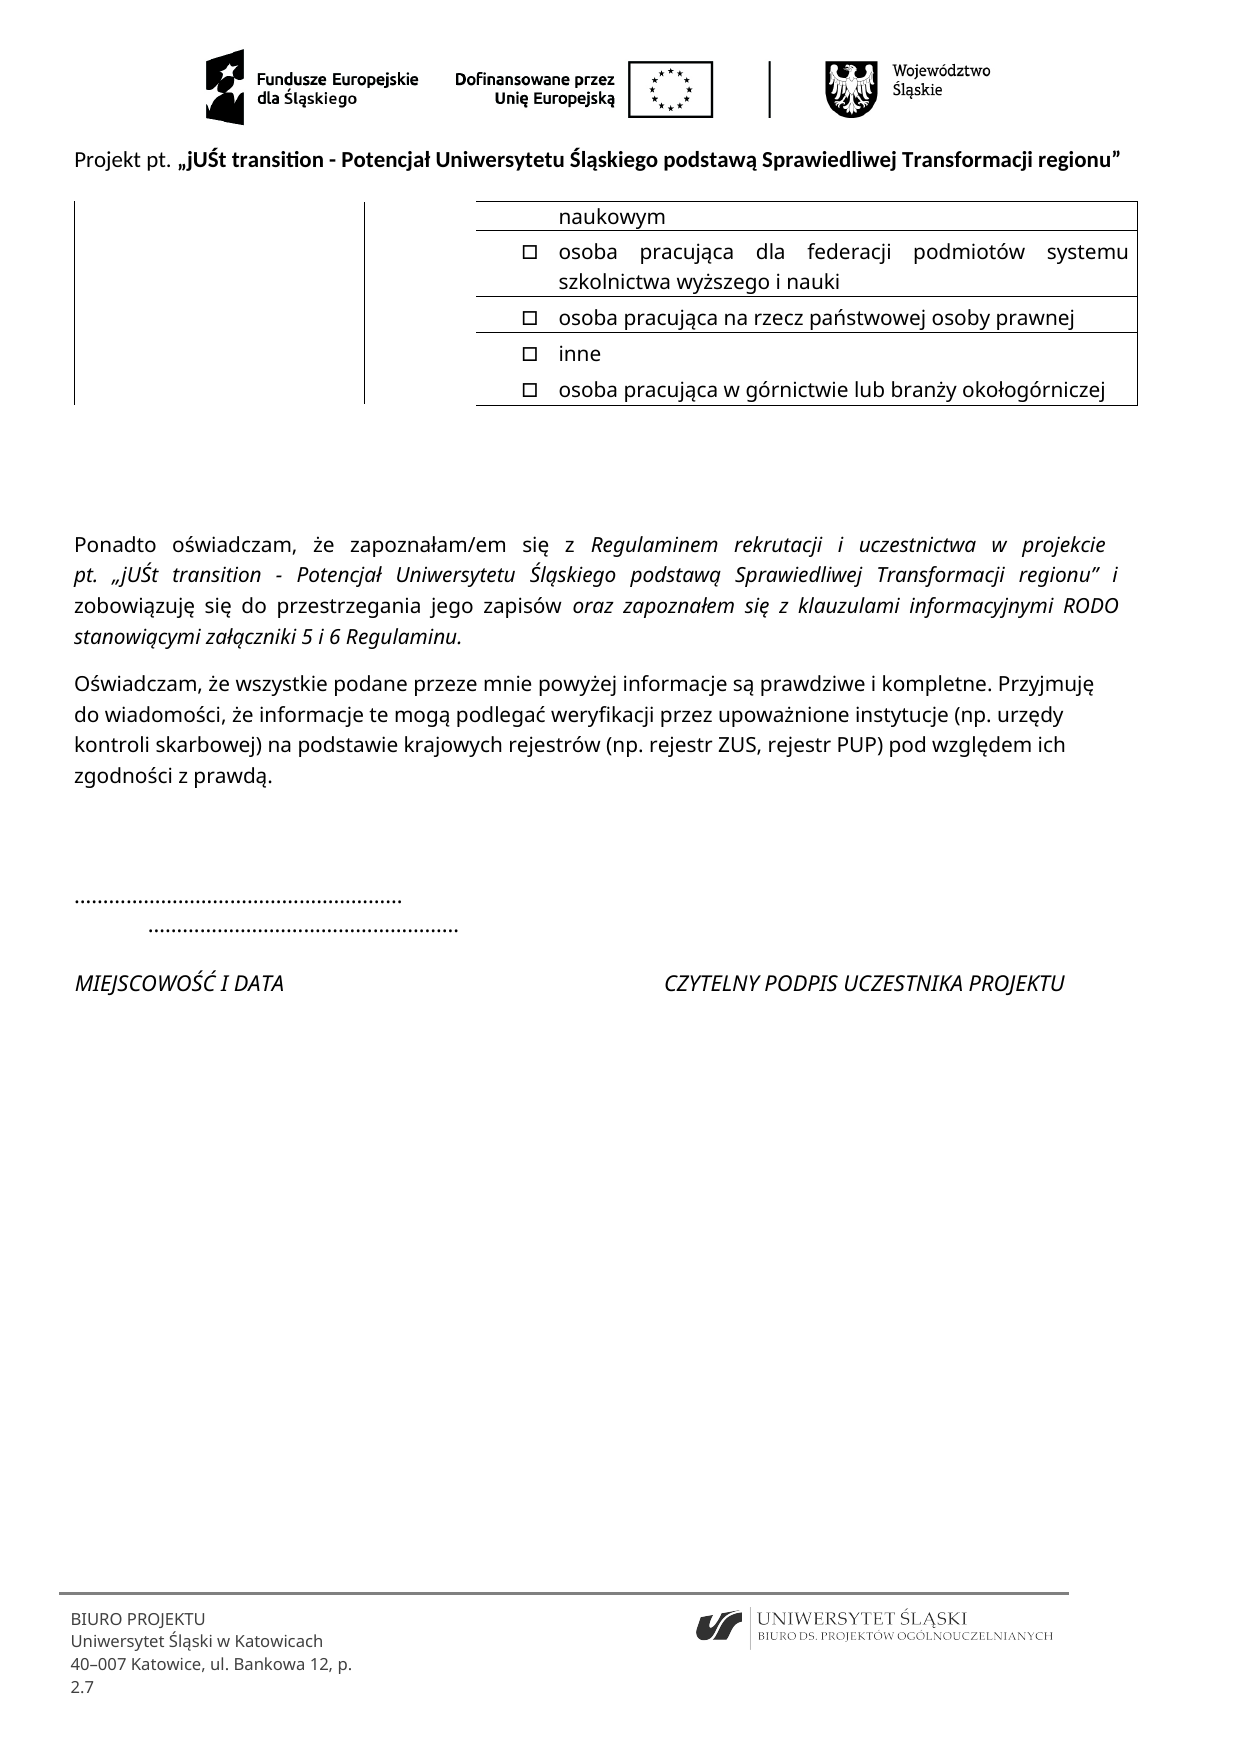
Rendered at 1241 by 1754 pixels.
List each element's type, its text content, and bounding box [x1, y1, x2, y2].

table_cell inne osoba pracująca w górnictwie lub branży okołogórniczej [476, 333, 1137, 404]
table_cell osoba pracująca w międzynarodowym instytucie naukowym [476, 202, 1137, 230]
text ………………………………………………… ……………………………………………… [74, 880, 1122, 939]
text Ponadto oświadczam, że zapoznałam/em się z Regulaminem rekrutacji i uczestnictwa w projekcie pt. „jUŚt transition - Potencjał Uniwersytetu Śląskiego podstawą Sprawiedliwej Transformacji regionu” i zobowiązuję się do przestrzegania jego zapisów oraz zapoznałem się z klauzulami informacyjnymi RODO stanowiącymi załączniki 5 i 6 Regulaminu. [74, 530, 1122, 650]
text Oświadczam, że wszystkie podane przeze mnie powyżej informacje są prawdziwe i kompletne. Przyjmuję do wiadomości, że informacje te mogą podlegać weryfikacji przez upoważnione instytucje (np. urzędy kontroli skarbowej) na podstawie krajowych rejestrów (np. rejestr ZUS, rejestr PUP) pod względem ich zgodności z prawdą. [74, 669, 1122, 789]
table_cell osoba pracująca na rzecz państwowej osoby prawnej [476, 297, 1137, 332]
text MIEJSCOWOŚĆ I DATA CZYTELNY PODPIS UCZESTNIKA PROJEKTU [74, 968, 1122, 998]
picture [186, 29, 1010, 145]
table_cell osoba pracująca dla federacji podmiotów systemu szkolnictwa wyższego i nauki [476, 231, 1137, 296]
